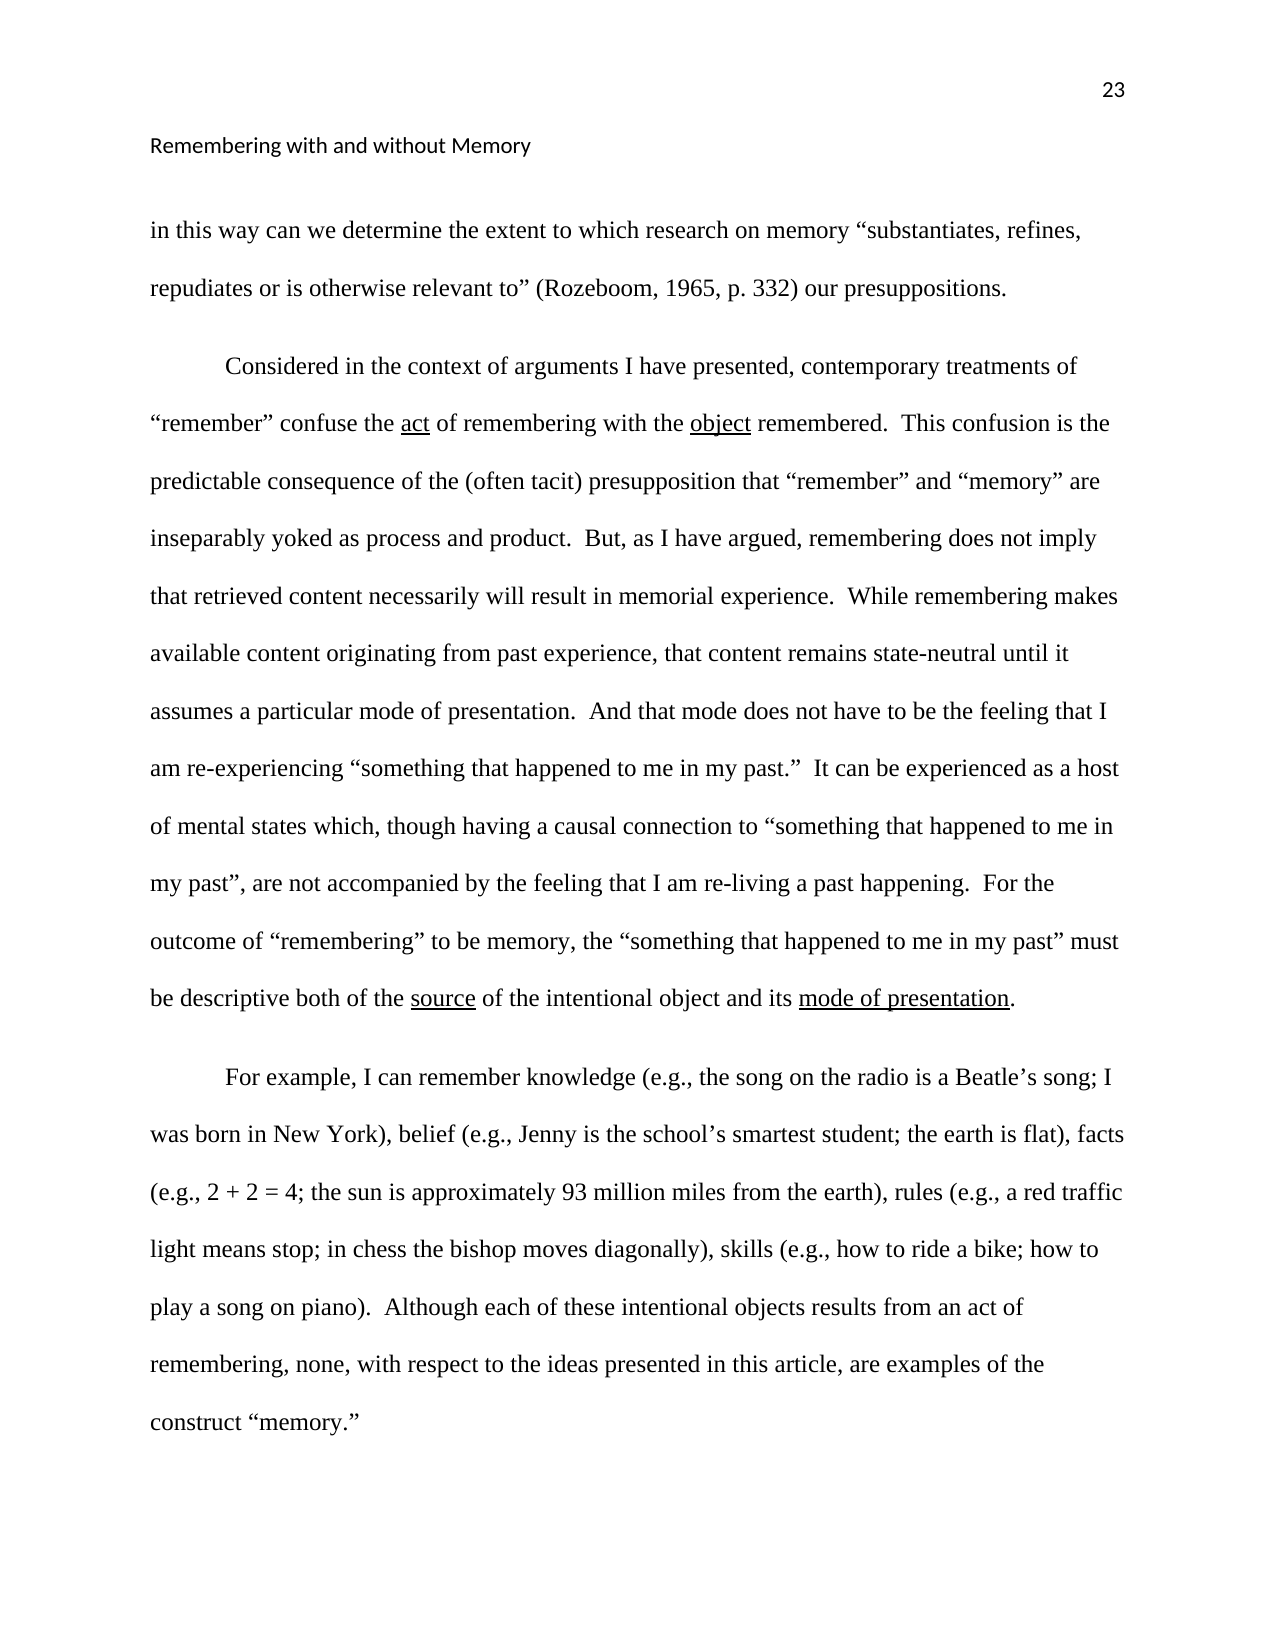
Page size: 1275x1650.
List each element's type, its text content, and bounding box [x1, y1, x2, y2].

text For example, I can remember knowledge (e.g., the song on the radio is a Beatle’s song; I was born in New York), belief (e.g., Jenny is the school’s smartest student; the earth is flat), facts (e.g., 2 + 2 = 4; the sun is approximately 93 million miles from the earth), rules (e.g., a red traffic light means stop; in chess the bishop moves diagonally), skills (e.g., how to ride a bike; how to play a song on piano). Although each of these intentional objects results from an act of remembering, none, with respect to the ideas presented in this article, are examples of the construct “memory.” [150, 1062, 1125, 1436]
text Considered in the context of arguments I have presented, contemporary treatments of “remember” confuse the act of remembering with the object remembered. This confusion is the predictable consequence of the (often tacit) presupposition that “remember” and “memory” are inseparably yoked as process and product. But, as I have argued, remembering does not imply that retrieved content necessarily will result in memorial experience. While remembering makes available content originating from past experience, that content remains state-neutral until it assumes a particular mode of presentation. And that mode does not have to be the feeling that I am re-experiencing “something that happened to me in my past.” It can be experienced as a host of mental states which, though having a causal connection to “something that happened to me in my past”, are not accompanied by the feeling that I am re-living a past happening. For the outcome of “remembering” to be memory, the “something that happened to me in my past” must be descriptive both of the source of the intentional object and its mode of presentation. [150, 351, 1125, 1012]
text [150, 215, 1125, 301]
